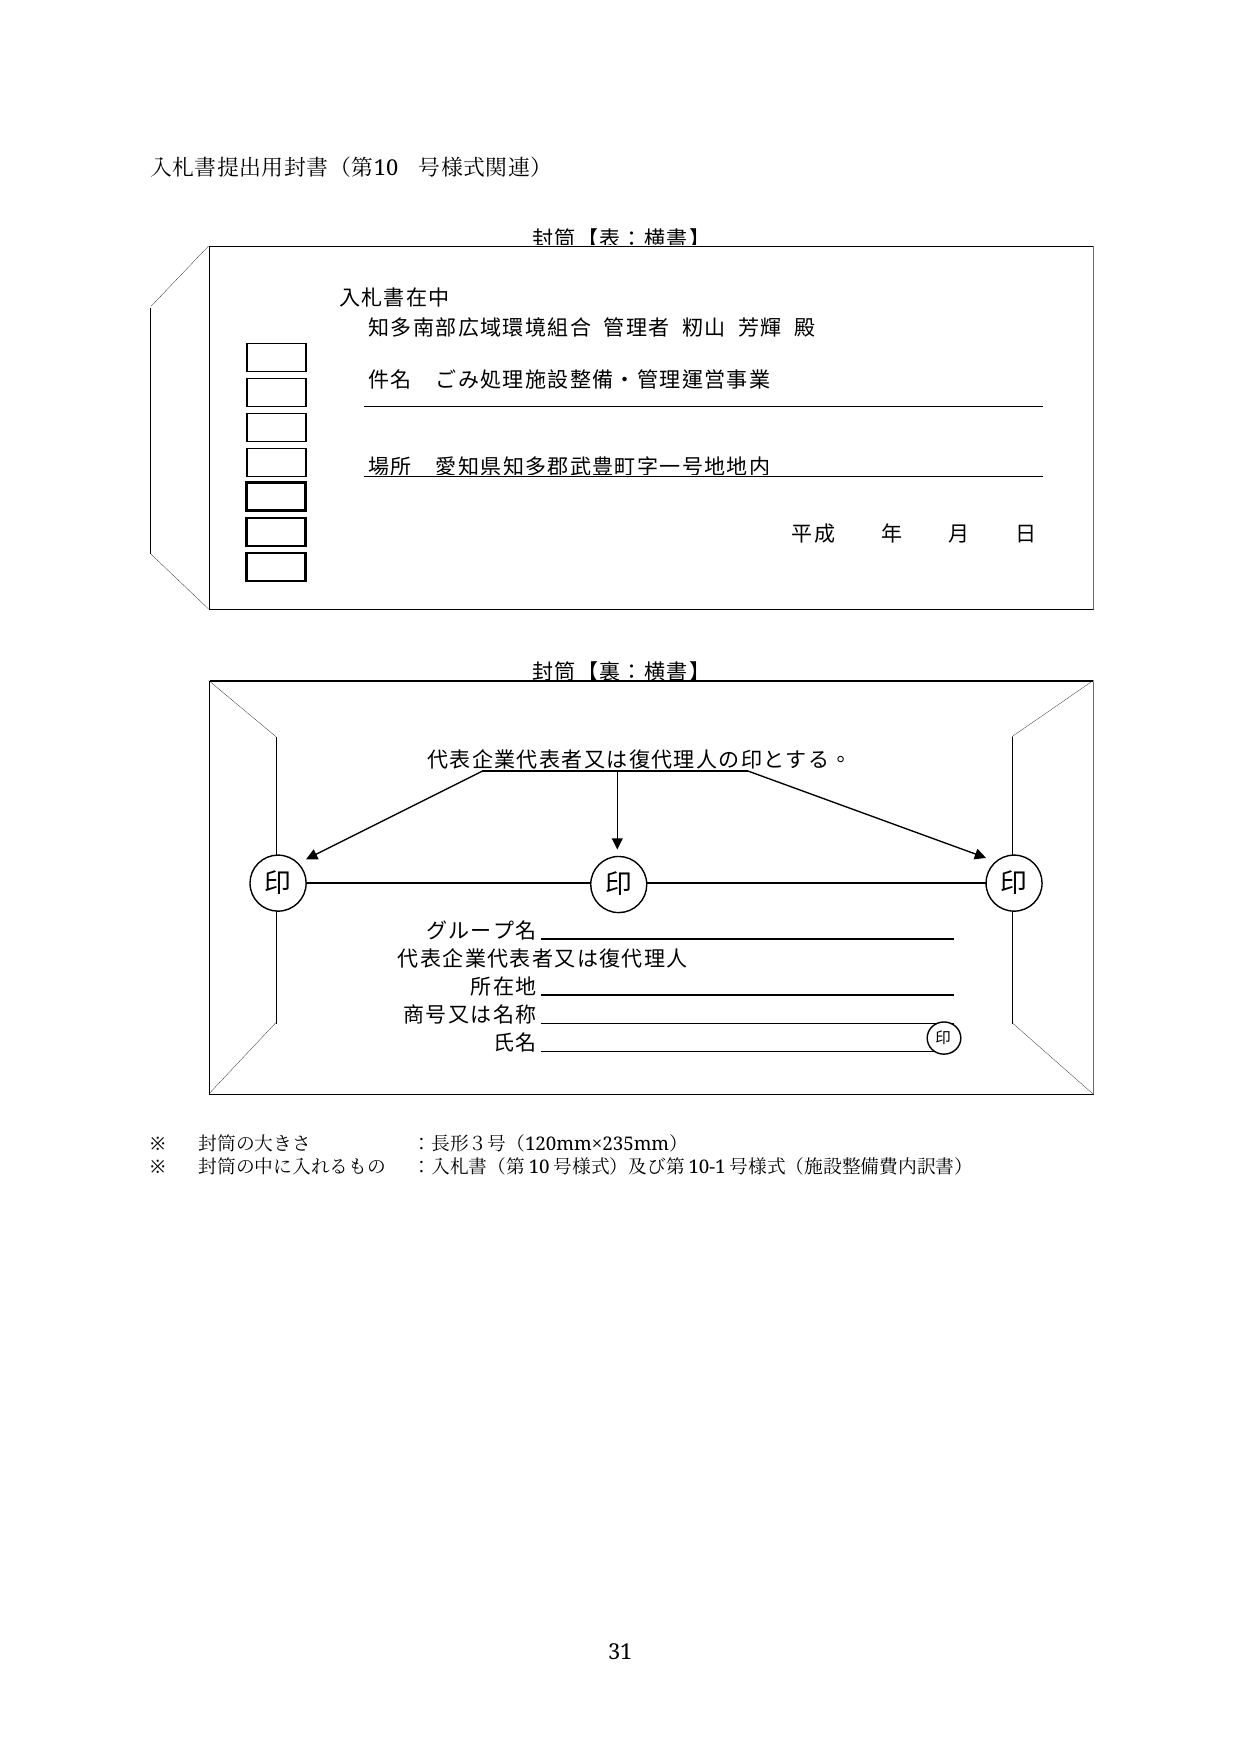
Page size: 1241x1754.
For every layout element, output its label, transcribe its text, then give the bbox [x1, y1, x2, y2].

text 入札書提出用封書（第10号様式関連） [150, 148, 1090, 184]
text ※ 封筒の中に入れるもの ：入札書（第10号様式）及び第10-1号様式（施設整備費内訳書） [150, 1155, 1118, 1178]
text ※ 封筒の大きさ ：長形３号（120mm×235mm） [150, 1132, 1118, 1155]
